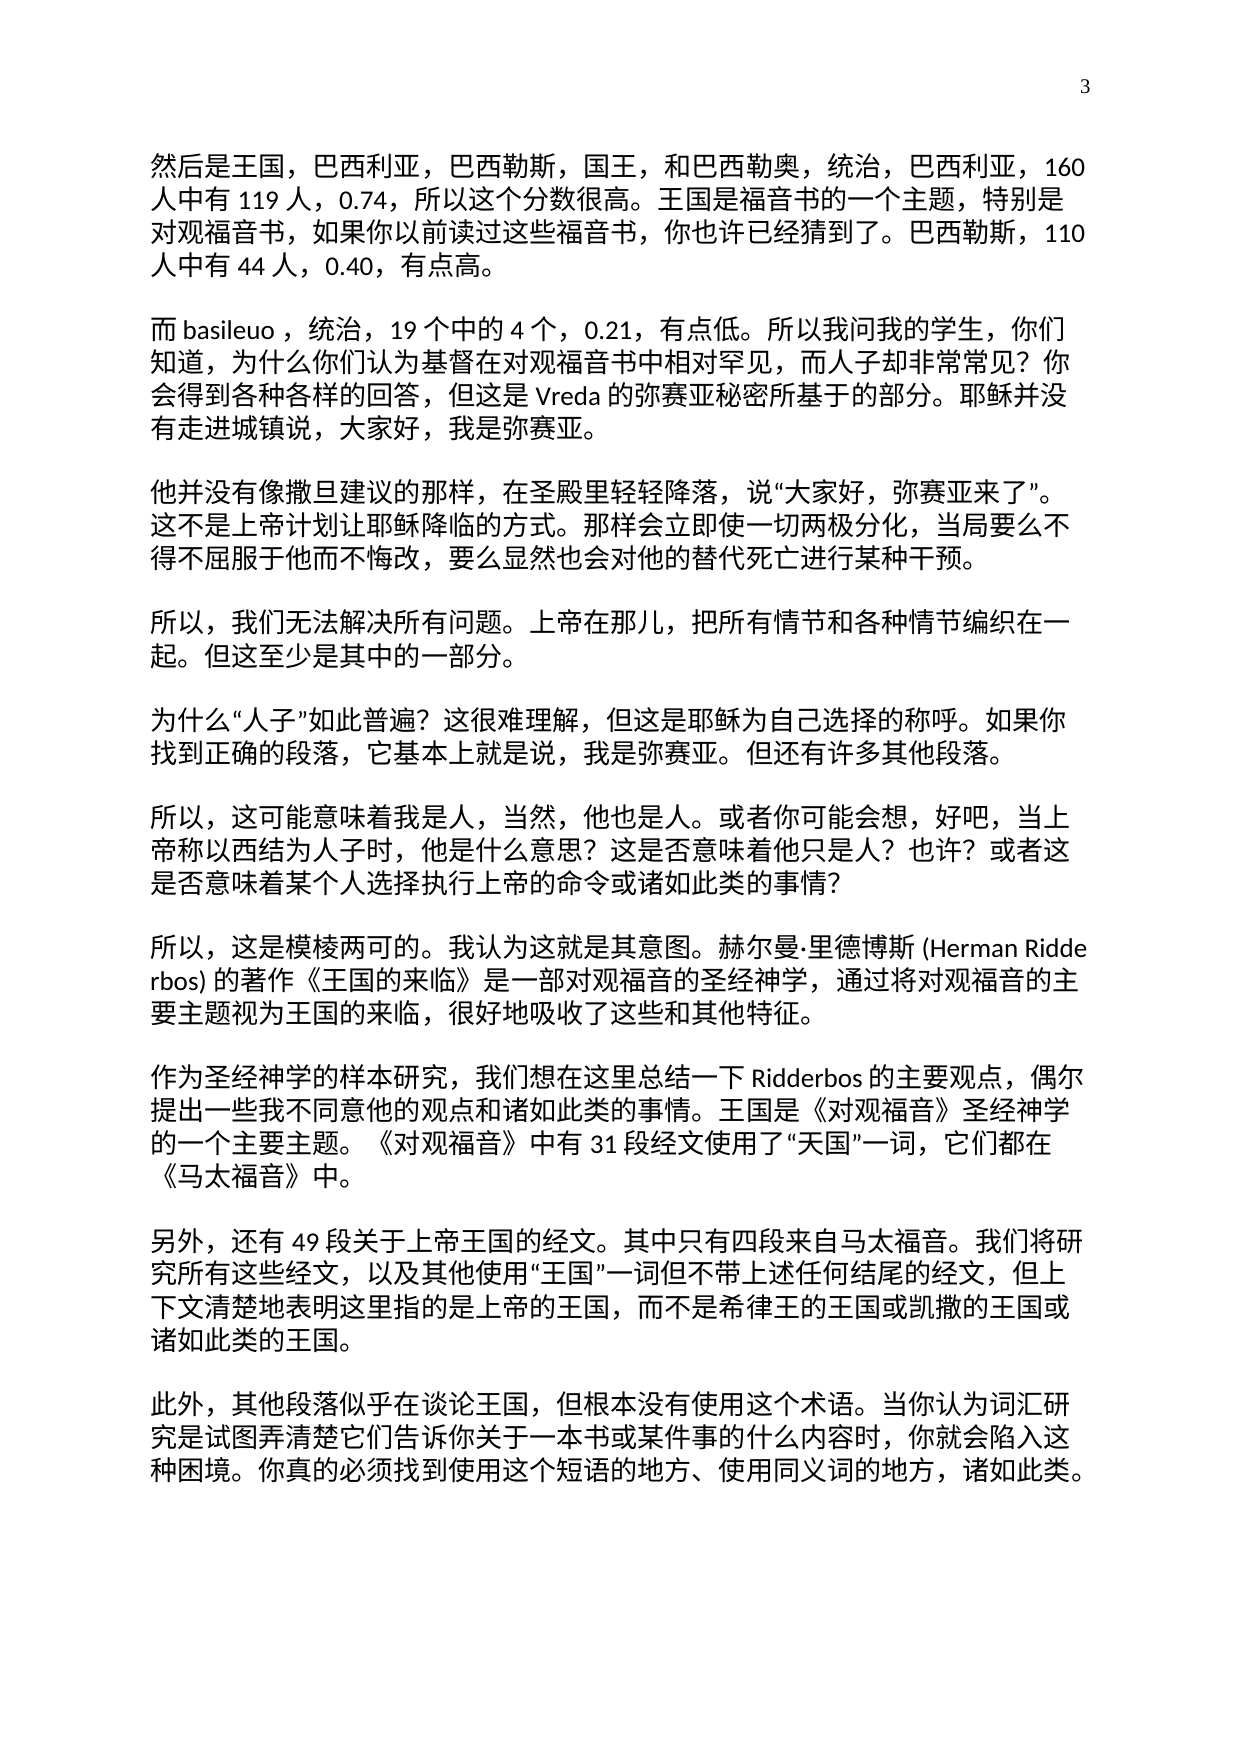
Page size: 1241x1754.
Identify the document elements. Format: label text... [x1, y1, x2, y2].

text 作为圣经神学的样本研究，我们想在这里总结一下Ridderbos的主要观点，偶尔提出一些我不同意他的观点和诸如此类的事情。王国是《对观福音》圣经神学的一个主要主题。《对观福音》中有 31 段经文使用了“天国”一词，它们都在《马太福音》中。 [150, 1061, 1090, 1193]
text 所以，这是模棱两可的。我认为这就是其意图。赫尔曼·里德博斯 (Herman Ridderbos) 的著作《王国的来临》是一部对观福音的圣经神学，通过将对观福音的主要主题视为王国的来临，很好地吸收了这些和其他特征。 [150, 931, 1090, 1030]
text 此外，其他段落似乎在谈论王国，但根本没有使用这个术语。当你认为词汇研究是试图弄清楚它们告诉你关于一本书或某件事的什么内容时，你就会陷入这种困境。你真的必须找到使用这个短语的地方、使用同义词的地方，诸如此类。 [150, 1388, 1090, 1487]
text 为什么“人子”如此普遍？这很难理解，但这是耶稣为自己选择的称呼。如果你找到正确的段落，它基本上就是说，我是弥赛亚。但还有许多其他段落。 [150, 704, 1090, 770]
text 另外，还有 49 段关于上帝王国的经文。其中只有四段来自马太福音。我们将研究所有这些经文，以及其他使用“王国”一词但不带上述任何结尾的经文，但上下文清楚地表明这里指的是上帝的王国，而不是希律王的王国或凯撒的王国或诸如此类的王国。 [150, 1225, 1090, 1357]
text 而basileuo ，统治，19 个中的 4 个，0.21，有点低。所以我问我的学生，你们知道，为什么你们认为基督在对观福音书中相对罕见，而人子却非常常见？你会得到各种各样的回答，但这是 Vreda 的弥赛亚秘密所基于的部分。耶稣并没有走进城镇说，大家好，我是弥赛亚。 [150, 313, 1090, 445]
text 所以，我们无法解决所有问题。上帝在那儿，把所有情节和各种情节编织在一起。但这至少是其中的一部分。 [150, 607, 1090, 673]
text 然后是王国，巴西利亚，巴西勒斯，国王，和巴西勒奥，统治，巴西利亚，160 人中有 119 人，0.74，所以这个分数很高。王国是福音书的一个主题，特别是对观福音书，如果你以前读过这些福音书，你也许已经猜到了。巴西勒斯，110 人中有 44 人，0.40，有点高。 [150, 150, 1090, 282]
text 他并没有像撒旦建议的那样，在圣殿里轻轻降落，说“大家好，弥赛亚来了”。这不是上帝计划让耶稣降临的方式。那样会立即使一切两极分化，当局要么不得不屈服于他而不悔改，要么显然也会对他的替代死亡进行某种干预。 [150, 476, 1090, 576]
text 所以，这可能意味着我是人，当然，他也是人。或者你可能会想，好吧，当上帝称以西结为人子时，他是什么意思？这是否意味着他只是人？也许？或者这是否意味着某个人选择执行上帝的命令或诸如此类的事情？ [150, 801, 1090, 900]
